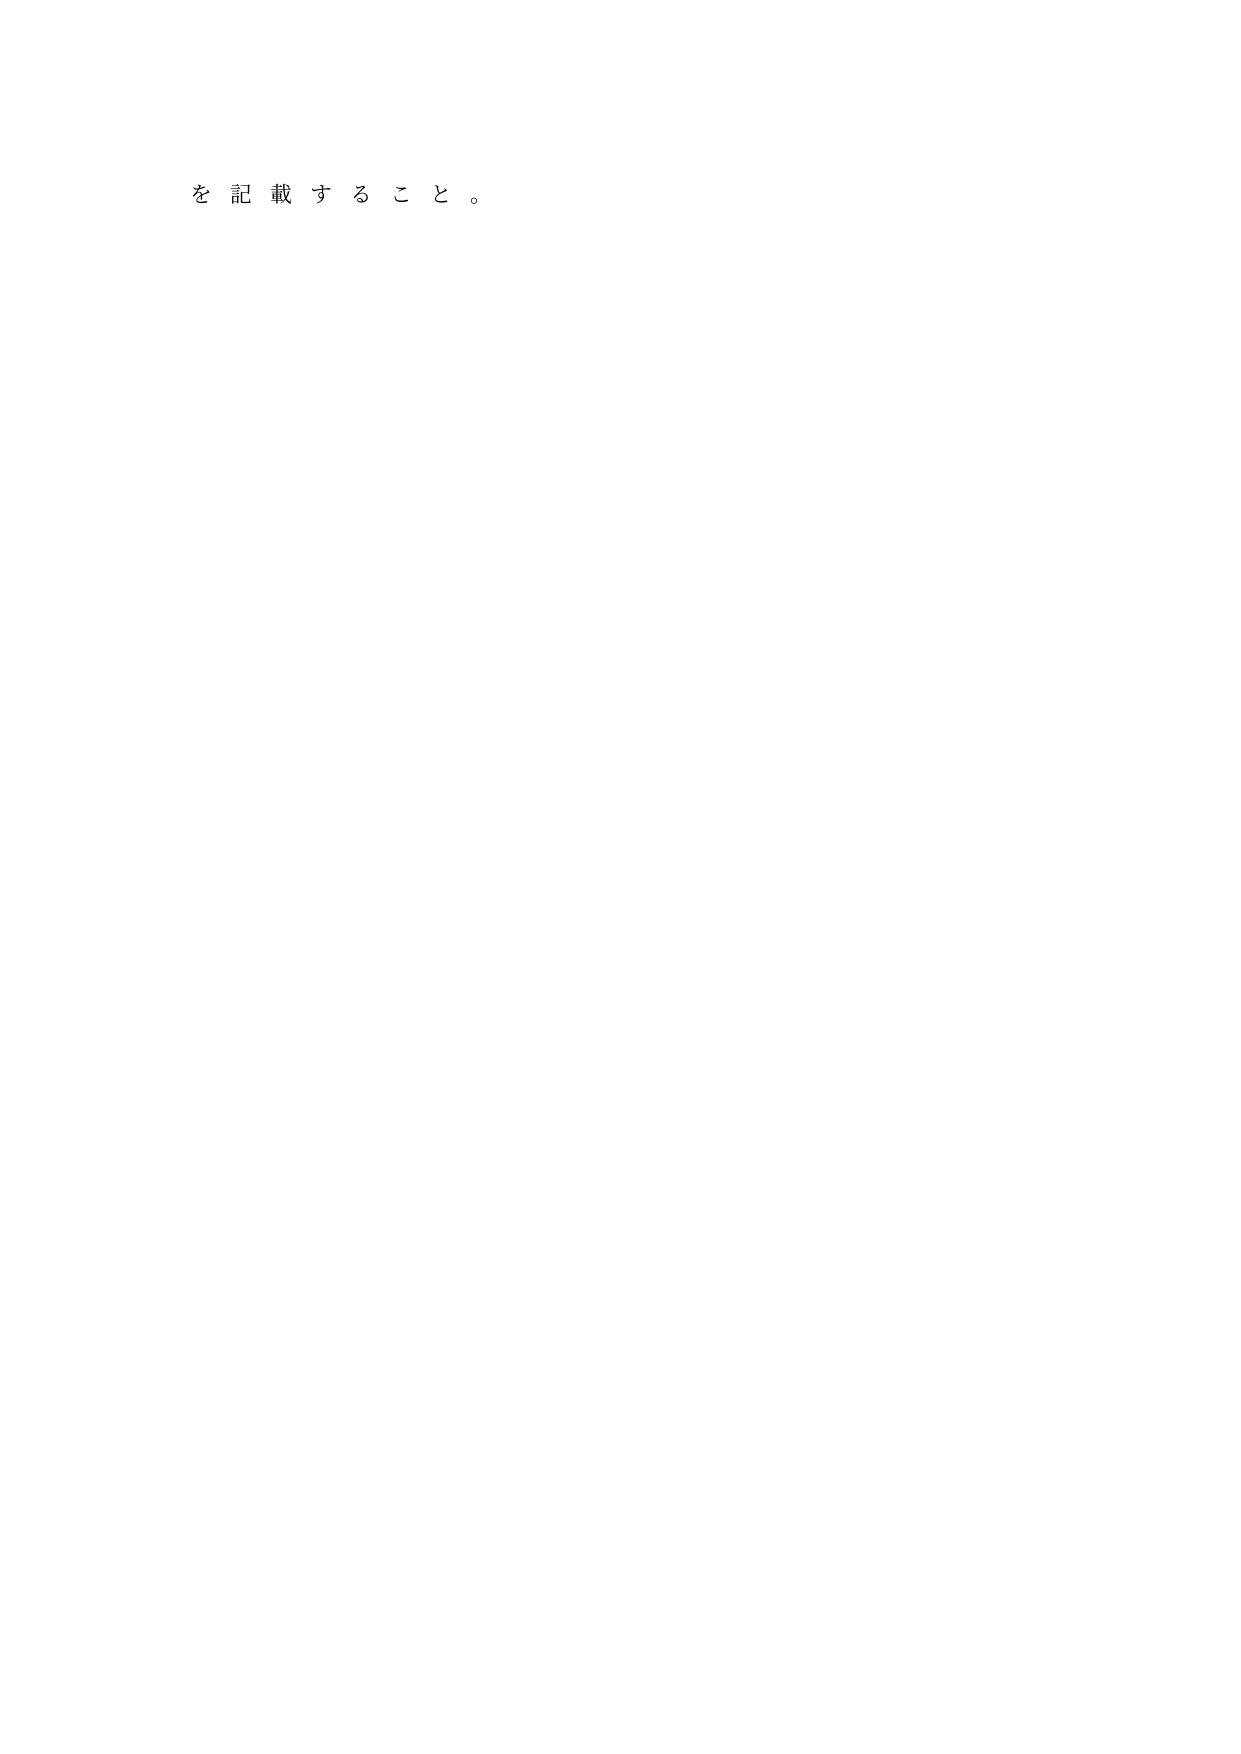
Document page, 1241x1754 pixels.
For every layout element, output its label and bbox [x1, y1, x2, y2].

table_header [150, 163, 1095, 223]
